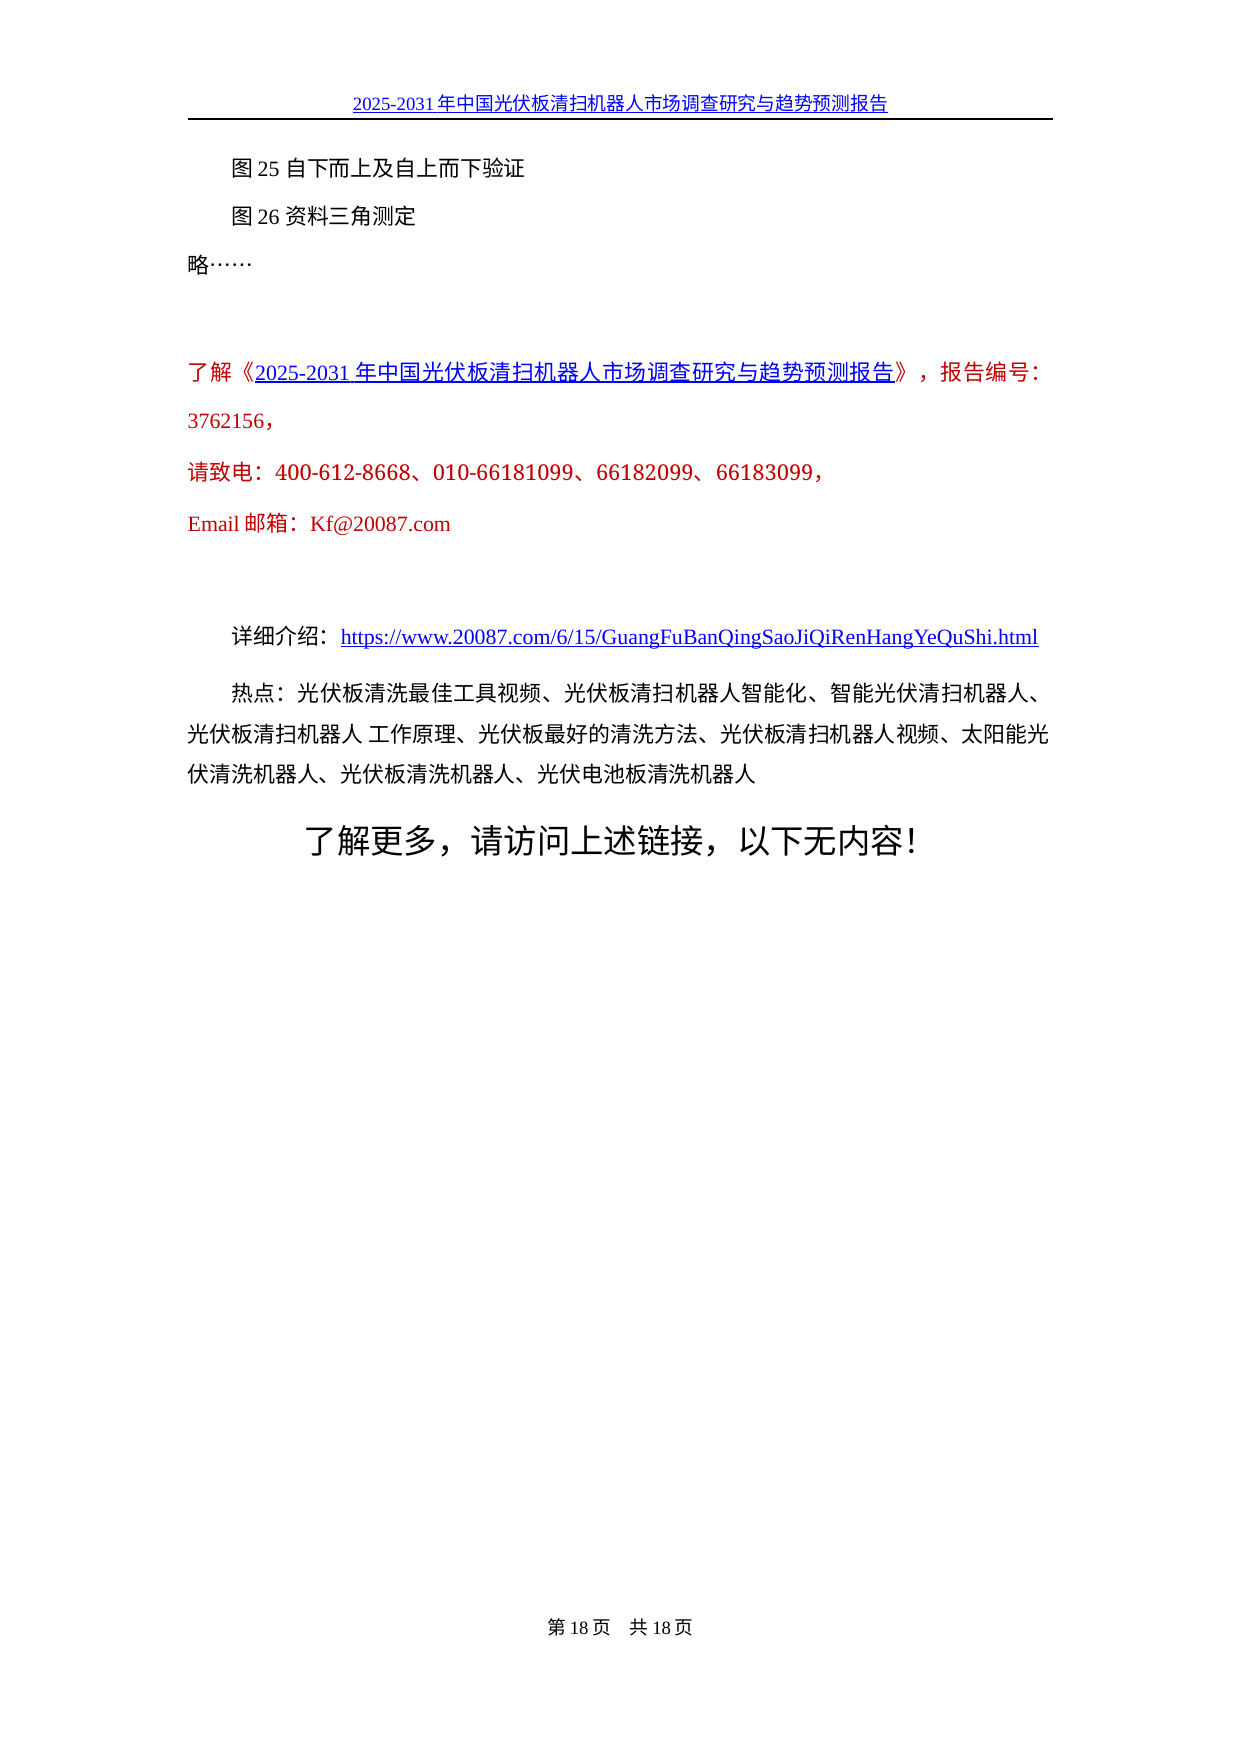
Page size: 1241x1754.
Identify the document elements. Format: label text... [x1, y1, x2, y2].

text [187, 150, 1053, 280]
text 热点：光伏板清洗最佳工具视频、光伏板清扫机器人智能化、智能光伏清扫机器人、光伏板清扫机器人 工作原理、光伏板最好的清洗方法、光伏板清扫机器人视频、太阳能光伏清洗机器人、光伏板清洗机器人、光伏电池板清洗机器人 [187, 676, 1053, 789]
text 了解《2025-2031年中国光伏板清扫机器人市场调查研究与趋势预测报告》，报告编号：3762156， [187, 354, 1053, 435]
text 请致电：400-612-8668、010-66181099、66182099、66183099， [187, 454, 1053, 487]
text Email邮箱：Kf@20087.com [187, 506, 1053, 538]
title 了解更多，请访问上述链接，以下无内容！ [187, 807, 1053, 872]
text 详细介绍：https://www.20087.com/6/15/GuangFuBanQingSaoJiQiRenHangYeQuShi.html [187, 619, 1053, 651]
